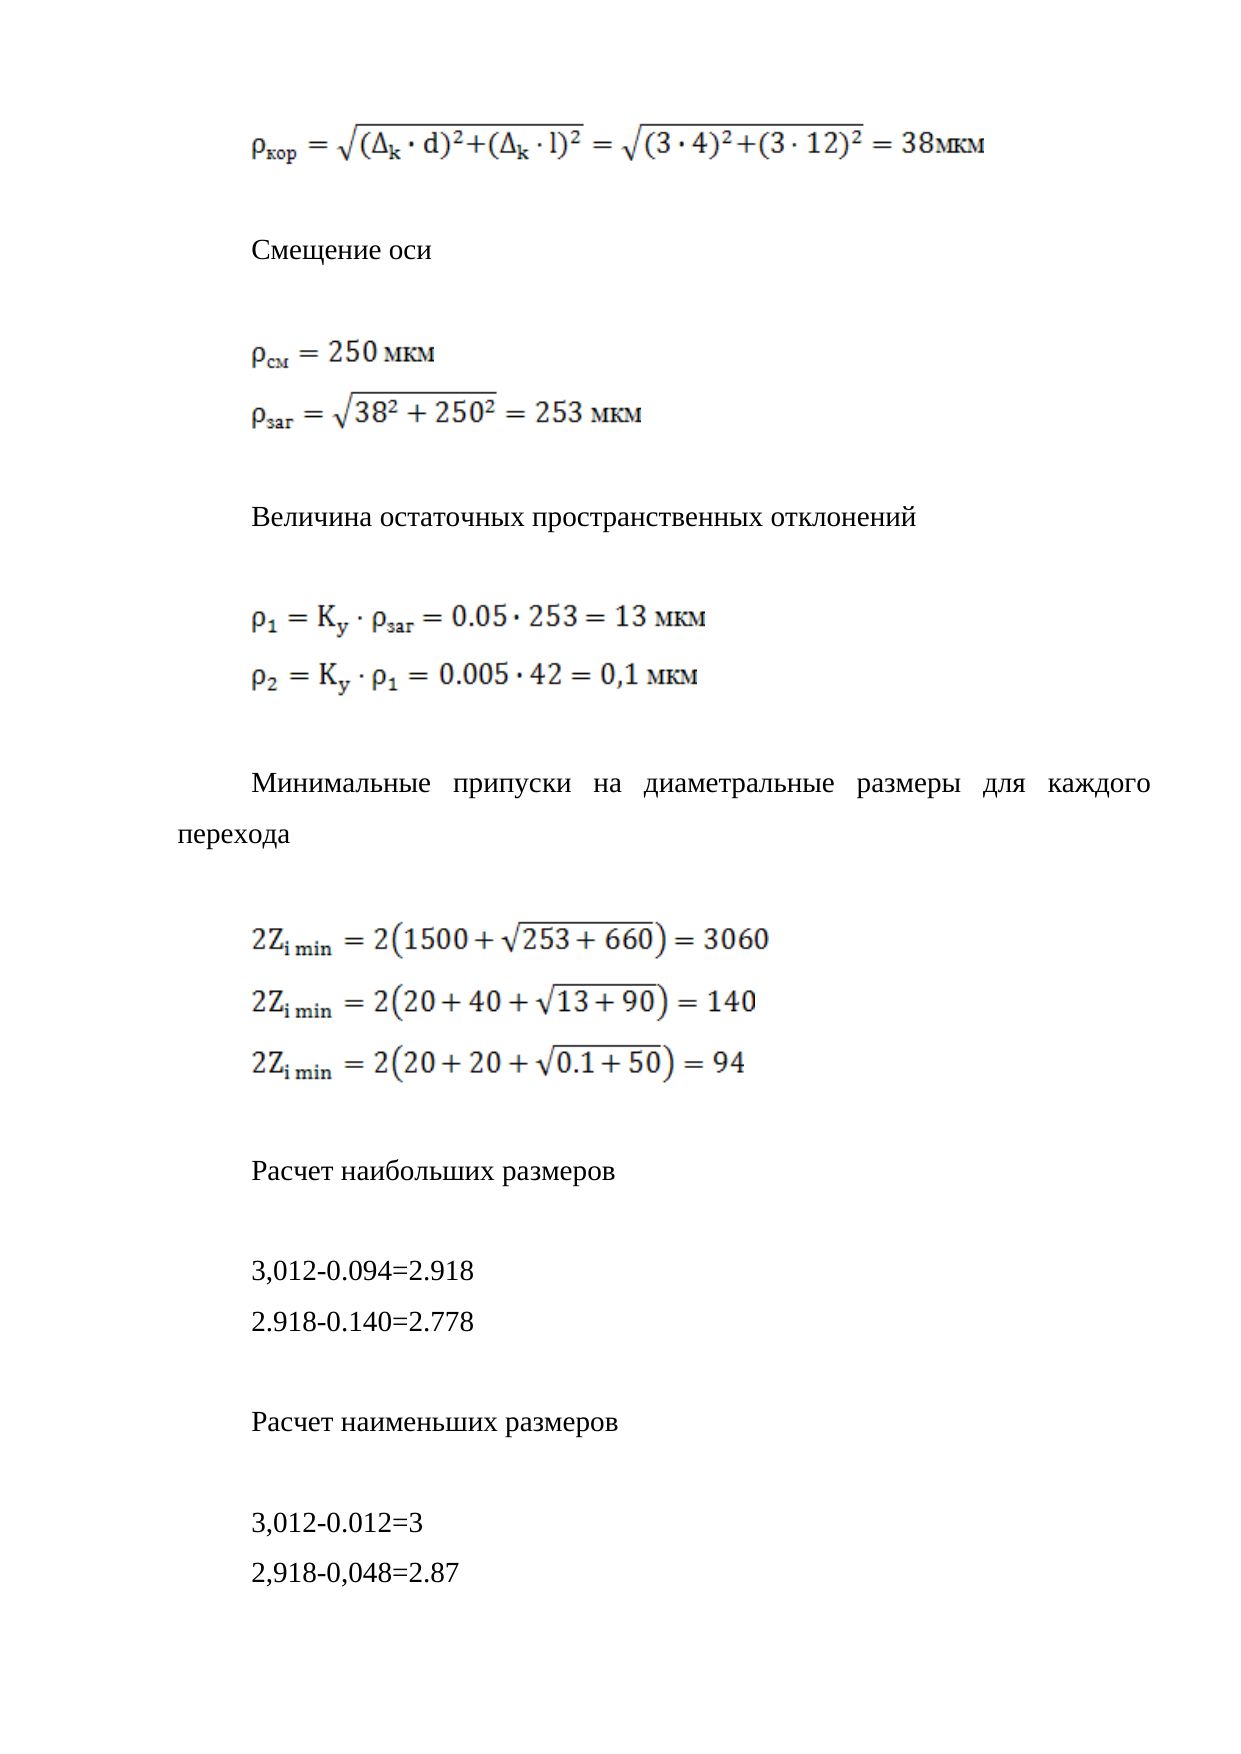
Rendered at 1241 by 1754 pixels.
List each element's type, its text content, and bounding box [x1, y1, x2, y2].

text Минимальные припуски на диаметральные размеры для каждого перехода [177, 766, 1152, 849]
text Расчет наименьших размеров [177, 1404, 1152, 1438]
picture [251, 916, 769, 965]
text Величина остаточных пространственных отклонений [177, 499, 1152, 533]
picture [251, 333, 434, 373]
text Смещение оси [177, 232, 1152, 266]
picture [251, 386, 641, 435]
picture [251, 599, 705, 644]
picture [251, 657, 697, 702]
text 3,012-0.012=3 [177, 1505, 1152, 1538]
picture [251, 978, 755, 1026]
text 3,012-0.094=2.918 [177, 1253, 1152, 1287]
picture [251, 118, 984, 169]
text 2,918-0,048=2.87 [177, 1555, 1152, 1589]
picture [251, 1039, 744, 1089]
text Расчет наибольших размеров [177, 1153, 1152, 1186]
text 2.918-0.140=2.778 [177, 1304, 1152, 1337]
